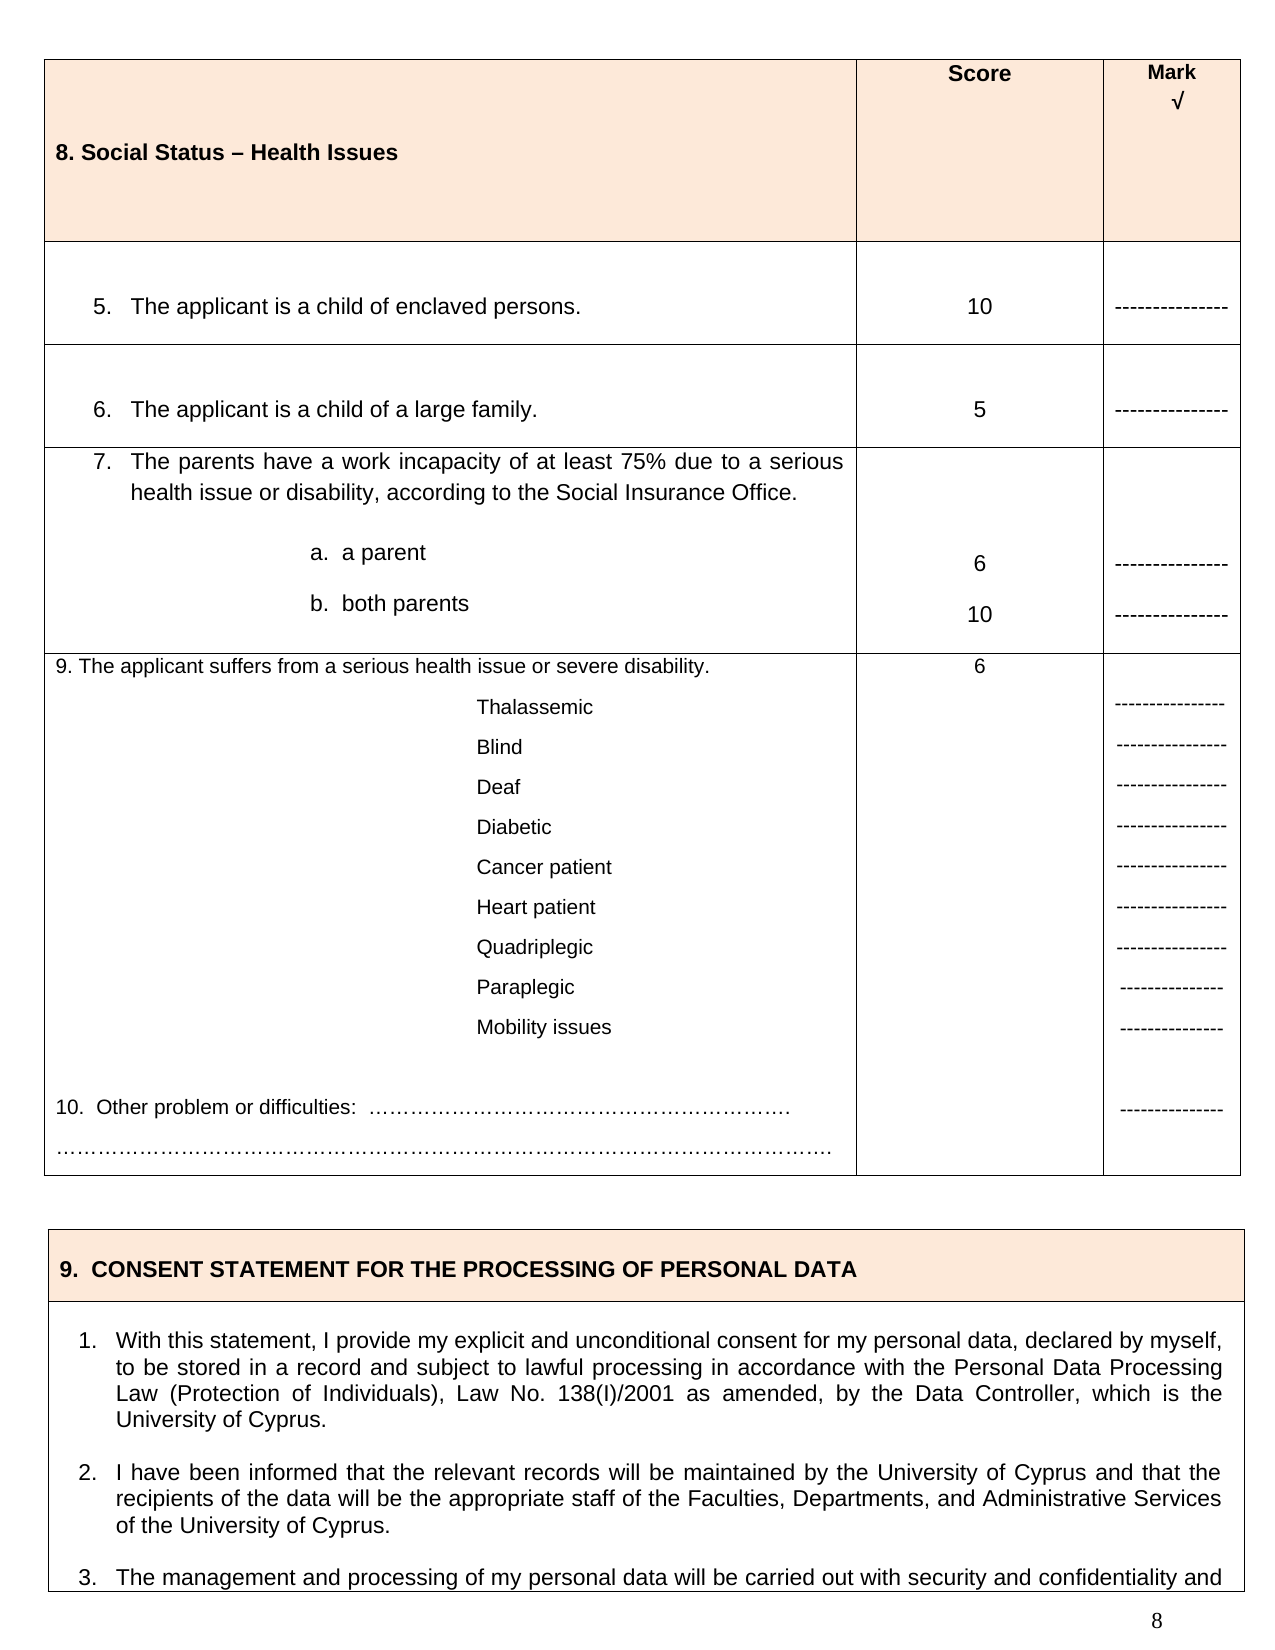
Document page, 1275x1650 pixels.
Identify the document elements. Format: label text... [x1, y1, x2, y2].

table_cell The applicant is a child of a large family. [45, 345, 856, 447]
table_header 8. Social Status – Health Issues [45, 60, 856, 241]
table_header 9. CONSENT STATEMENT FOR THE PROCESSING OF PERSONAL DATA [49, 1230, 1244, 1301]
table_cell The applicant is a child of enclaved persons. [45, 242, 856, 344]
table_cell --------------- [1104, 242, 1240, 344]
table_cell 6 [857, 654, 1103, 1175]
table_cell 6 10 [857, 448, 1103, 652]
table_header Score [857, 60, 1103, 241]
table_cell --------------- --------------- [1104, 448, 1240, 652]
table_cell 10 [857, 242, 1103, 344]
table_cell ---------------- ---------------- ---------------- ---------------- ---------------- ---------------- ---------------- --------------- --------------- --------------- [1104, 654, 1240, 1175]
table_cell 9. The applicant suffers from a serious health issue or severe disability. Thalassemic Blind Deaf Diabetic Cancer patient Heart patient Quadriplegic Paraplegic Mobility issues 10. Other problem or difficulties: ……………………………………………………. …………………………………………………………………………………………………. [45, 654, 856, 1175]
table_cell The parents have a work incapacity of at least 75% due to a serious health issue or disability, according to the Social Insurance Office. a. a parent b. both parents [45, 448, 856, 652]
table_cell --------------- [1104, 345, 1240, 447]
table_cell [49, 1302, 1244, 1591]
table_cell 5 [857, 345, 1103, 447]
table_header Mark √ [1104, 60, 1240, 241]
